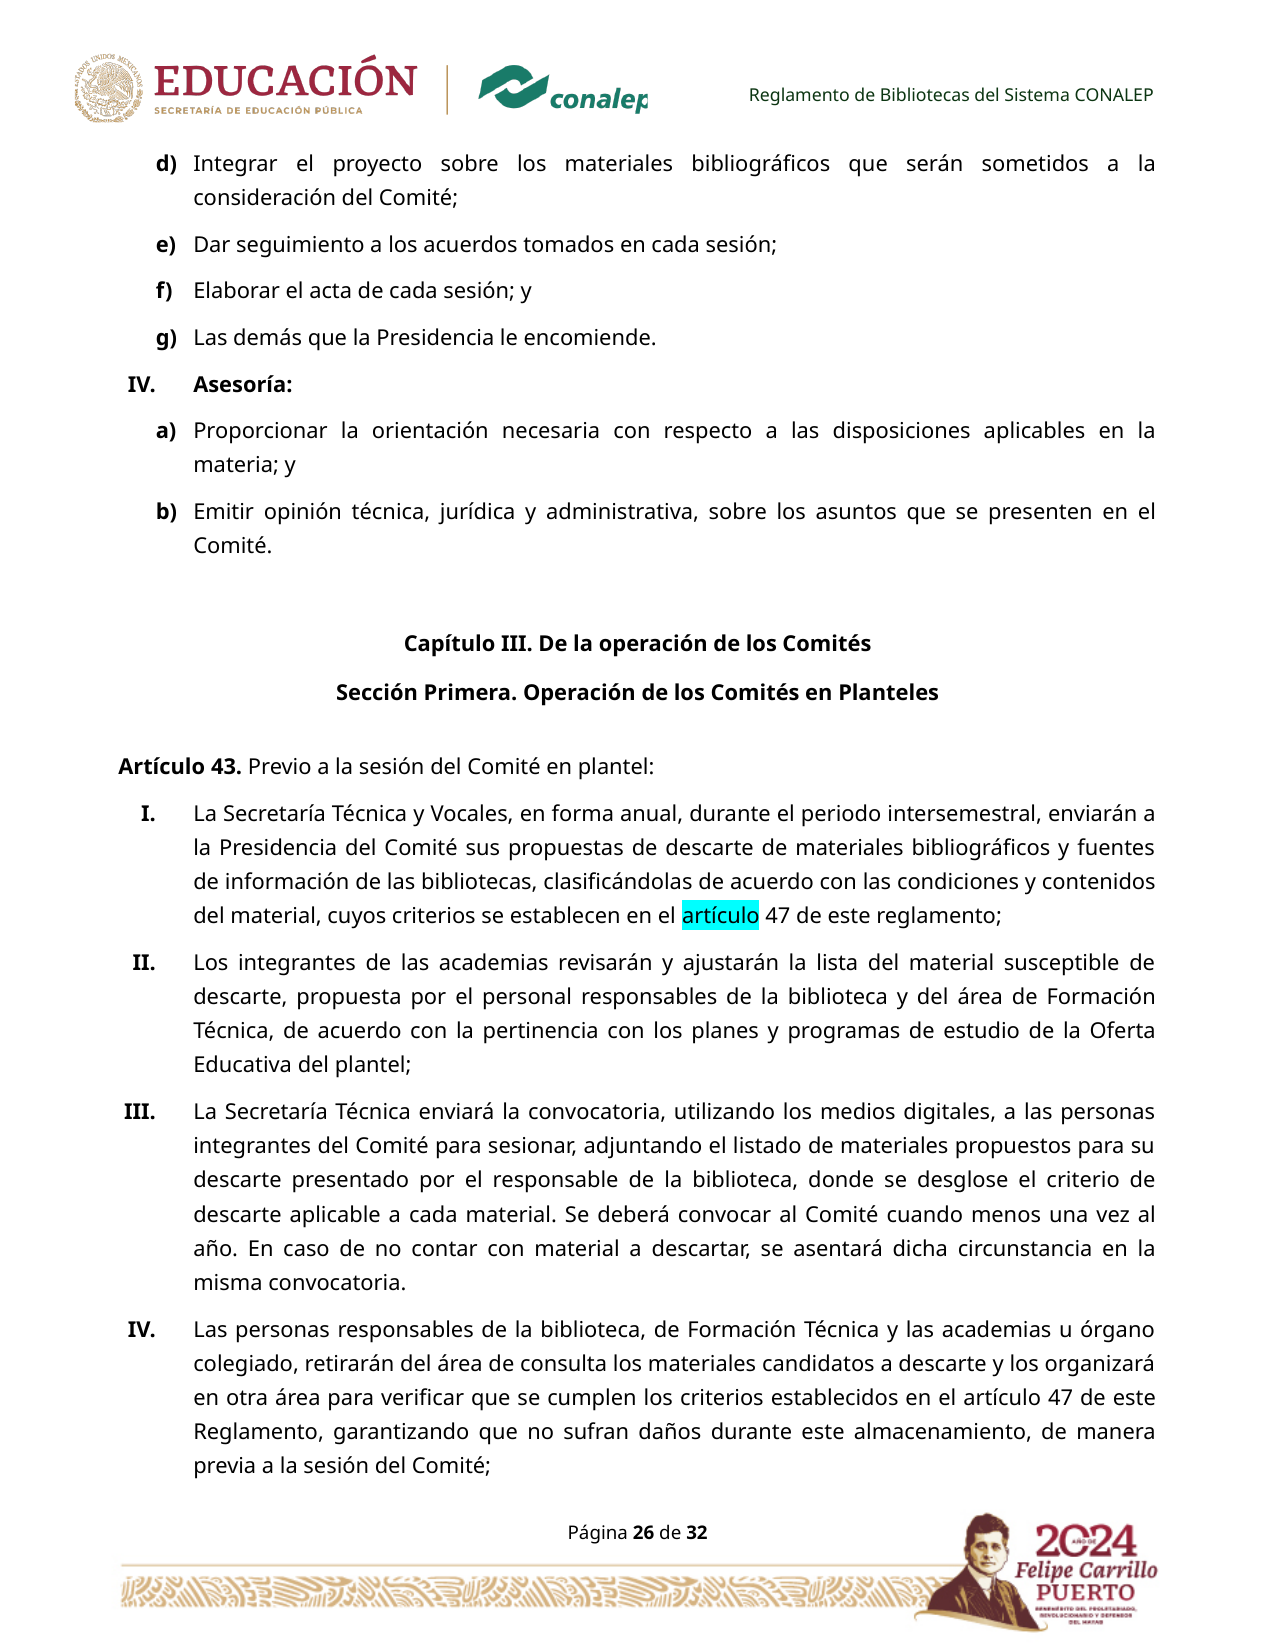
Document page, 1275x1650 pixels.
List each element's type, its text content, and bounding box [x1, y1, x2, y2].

picture [2, 1488, 1274, 1650]
list La Secretaría Técnica y Vocales, en forma anual, durante el periodo intersemestral, enviarán a la Presidencia del Comité sus propuestas de descarte de materiales bibliográficos y fuentes de información de las bibliotecas, clasificándolas de acuerdo con las condiciones y contenidos del material, cuyos criterios se establecen en el artículo 47 de este reglamento; [156, 798, 1157, 930]
list Elaborar el acta de cada sesión; y [156, 275, 1157, 305]
list Asesoría: [156, 368, 1157, 398]
subtitle Capítulo III. De la operación de los Comités [118, 628, 1157, 657]
list Las demás que la Presidencia le encomiende. [156, 322, 1157, 352]
picture [72, 53, 648, 123]
list Las personas responsables de la biblioteca, de Formación Técnica y las academias u órgano colegiado, retirarán del área de consulta los materiales candidatos a descarte y los organizará en otra área para verificar que se cumplen los criterios establecidos en el artículo 47 de este Reglamento, garantizando que no sufran daños durante este almacenamiento, de manera previa a la sesión del Comité; [156, 1313, 1157, 1480]
list Los integrantes de las academias revisarán y ajustarán la lista del material susceptible de descarte, propuesta por el personal responsables de la biblioteca y del área de Formación Técnica, de acuerdo con la pertinencia con los planes y programas de estudio de la Oferta Educativa del plantel; [156, 947, 1157, 1079]
list Integrar el proyecto sobre los materiales bibliográficos que serán sometidos a la consideración del Comité; [156, 148, 1157, 212]
list Emitir opinión técnica, jurídica y administrativa, sobre los asuntos que se presenten en el Comité. [156, 496, 1157, 560]
list Dar seguimiento a los acuerdos tomados en cada sesión; [156, 228, 1157, 258]
subtitle Sección Primera. Operación de los Comités en Planteles [118, 676, 1157, 706]
list Proporcionar la orientación necesaria con respecto a las disposiciones aplicables en la materia; y [156, 415, 1157, 479]
text Artículo 43. Previo a la sesión del Comité en plantel: [118, 751, 1157, 781]
list La Secretaría Técnica enviará la convocatoria, utilizando los medios digitales, a las personas integrantes del Comité para sesionar, adjuntando el listado de materiales propuestos para su descarte presentado por el responsable de la biblioteca, donde se desglose el criterio de descarte aplicable a cada material. Se deberá convocar al Comité cuando menos una vez al año. En caso de no contar con material a descartar, se asentará dicha circunstancia en la misma convocatoria. [156, 1096, 1157, 1297]
